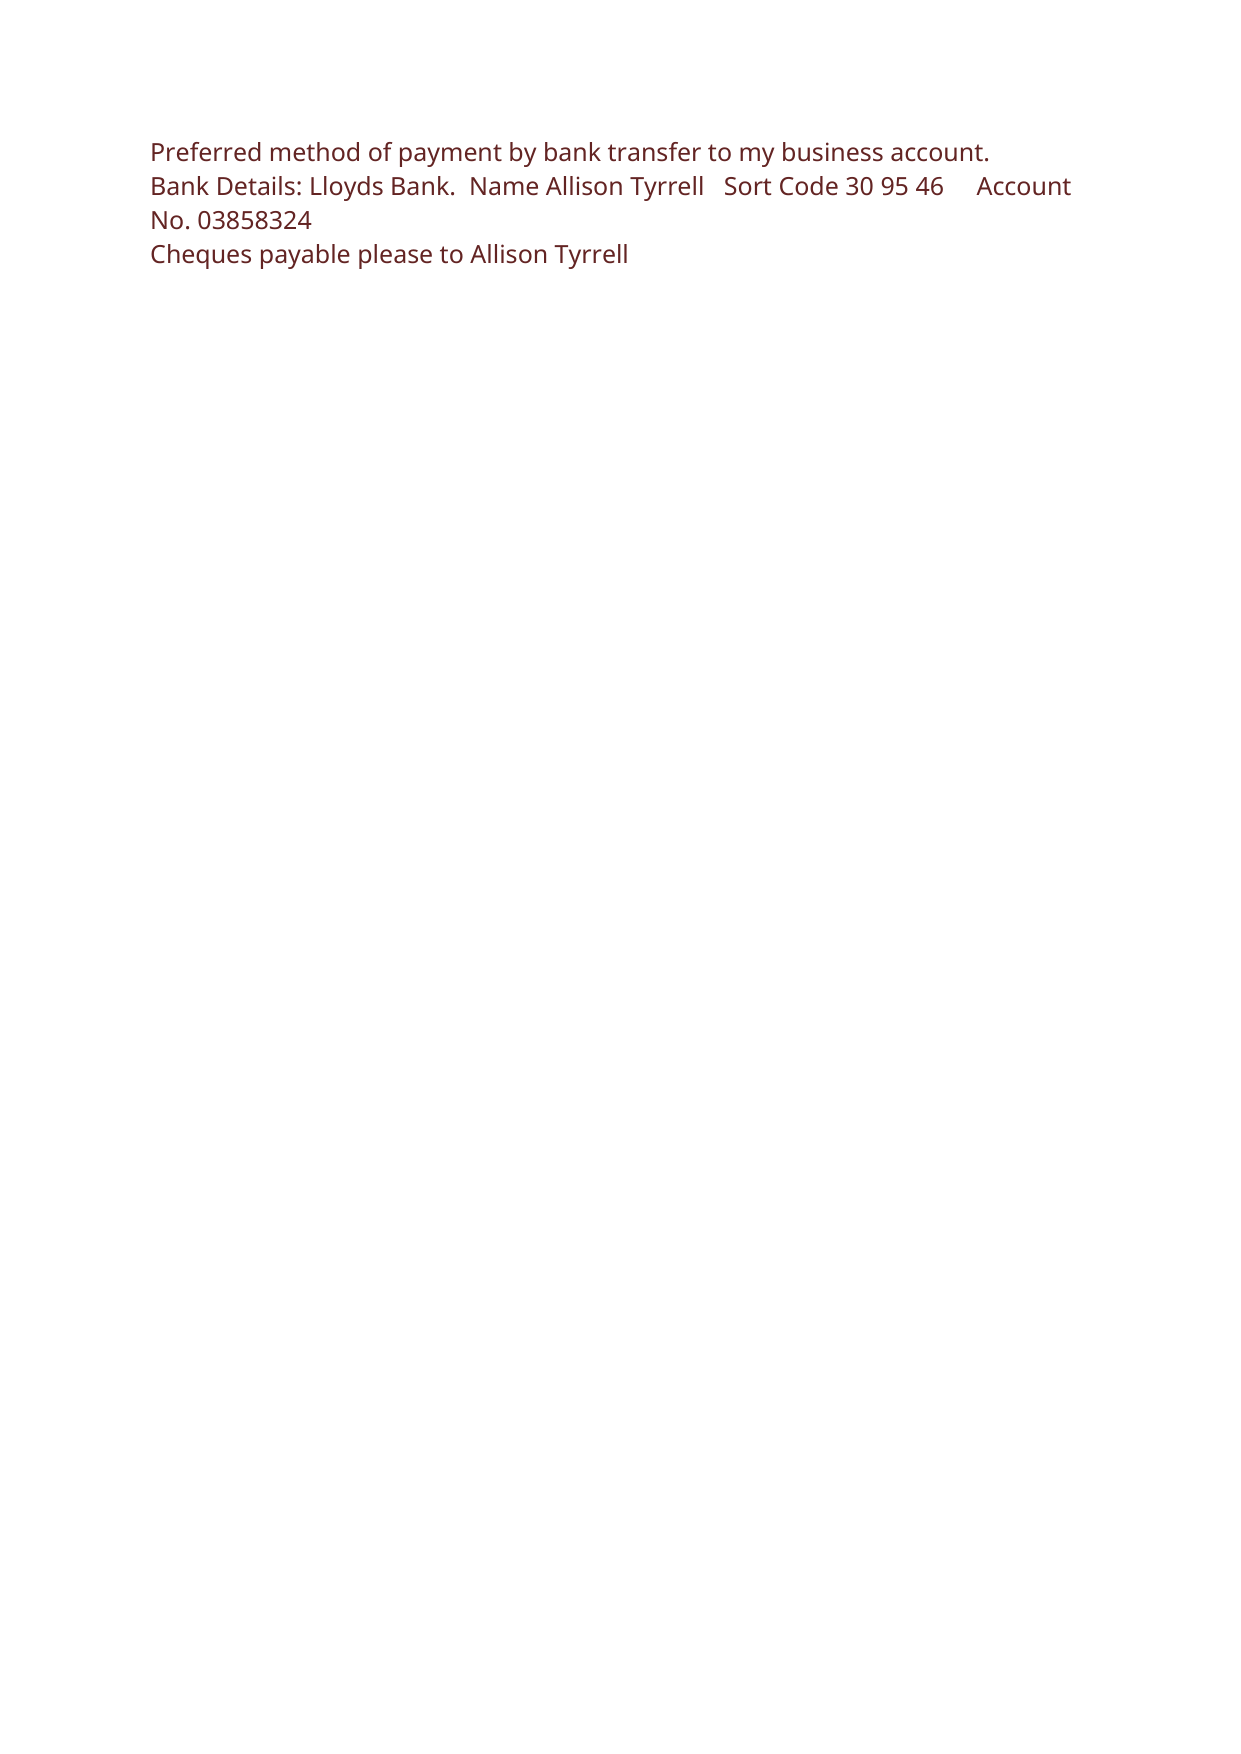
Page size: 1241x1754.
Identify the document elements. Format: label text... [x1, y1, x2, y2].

text Cheques payable please to Allison Tyrrell [150, 237, 1090, 271]
text Preferred method of payment by bank transfer to my business account. Bank Details: Lloyds Bank. Name Allison Tyrrell Sort Code 30 95 46 Account No. 03858324 [150, 135, 1090, 237]
